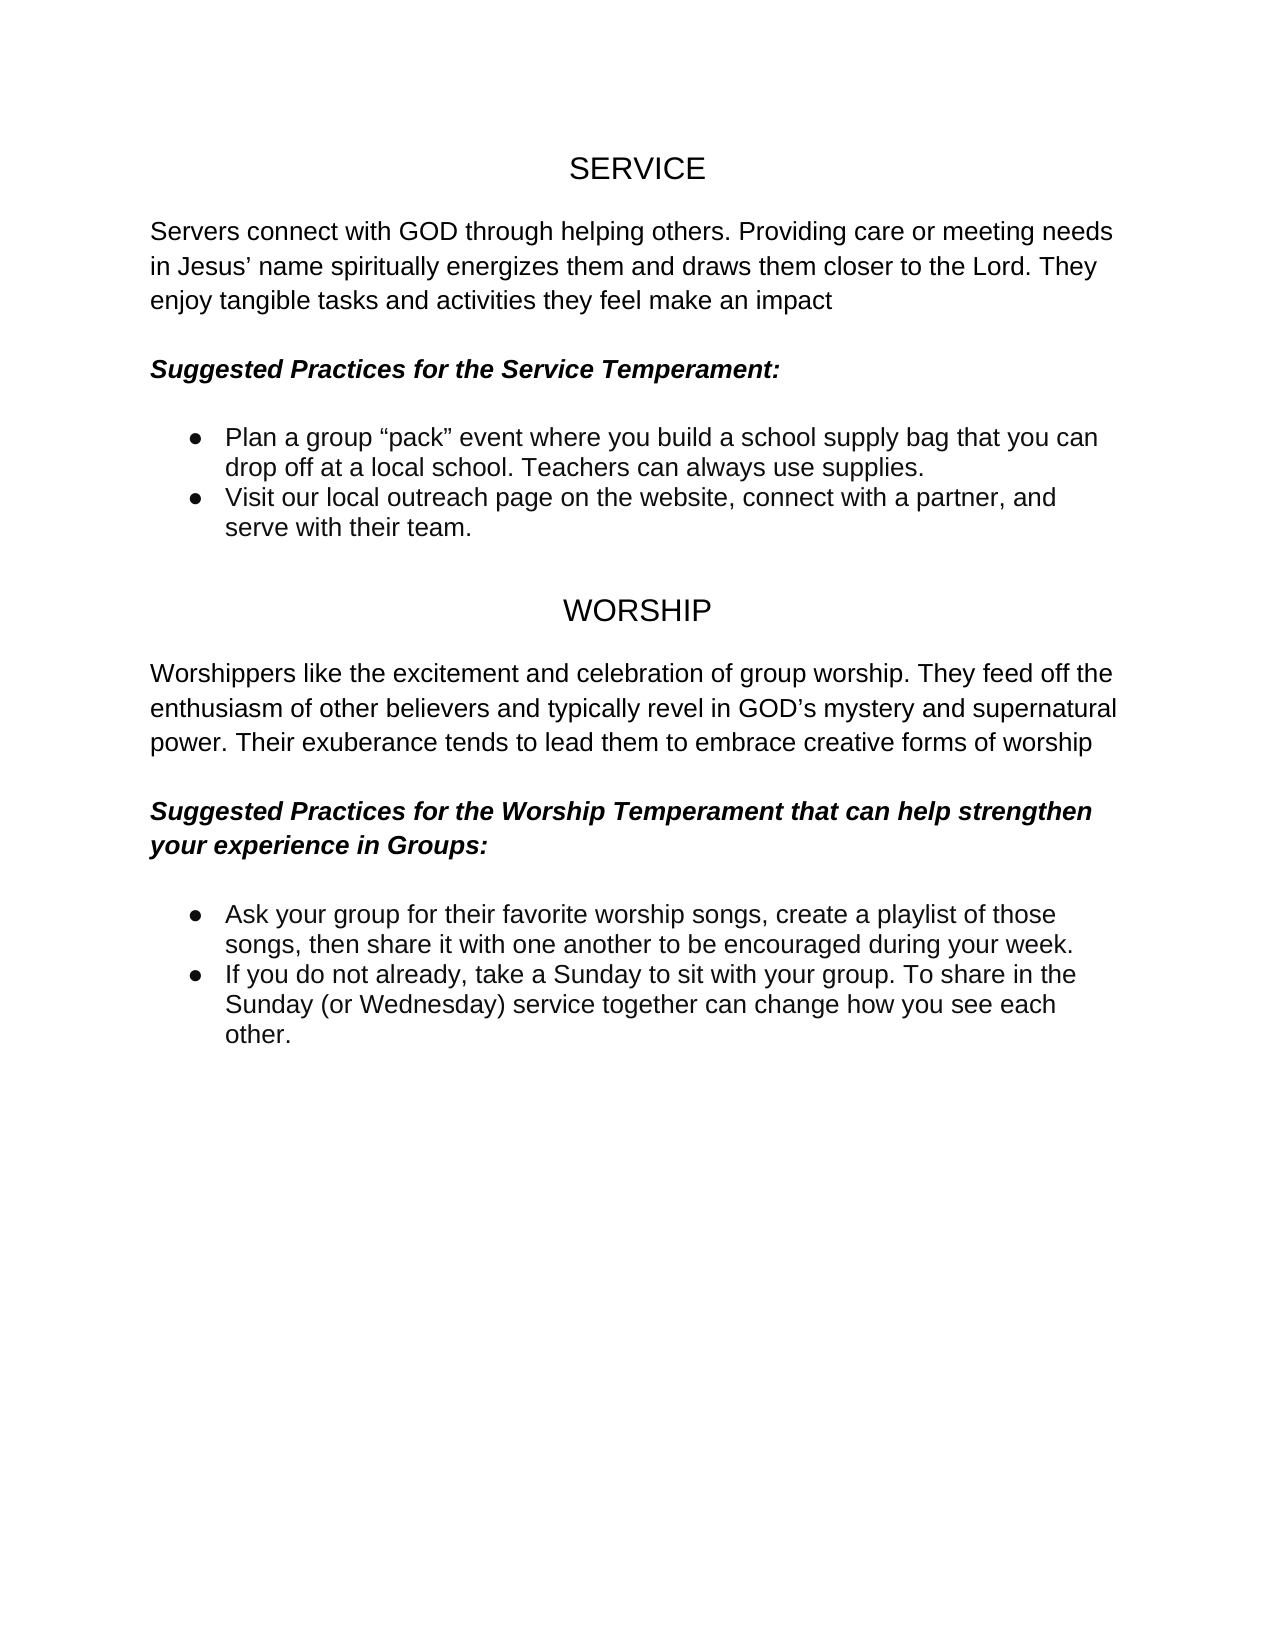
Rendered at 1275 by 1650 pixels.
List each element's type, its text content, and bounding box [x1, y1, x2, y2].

text Worshippers like the excitement and celebration of group worship. They feed off the enthusiasm of other believers and typically revel in GOD’s mystery and supernatural power. Their exuberance tends to lead them to embrace creative forms of worship [150, 658, 1125, 757]
list Plan a group “pack” event where you build a school supply bag that you can drop off at a local school. Teachers can always use supplies. [187, 422, 1125, 482]
subtitle WORSHIP [150, 592, 1125, 628]
text Suggested Practices for the Service Temperament: [150, 354, 1125, 383]
list If you do not already, take a Sunday to sit with your group. To share in the Sunday (or Wednesday) service together can change how you see each other. [187, 959, 1125, 1048]
list Ask your group for their favorite worship songs, create a playlist of those songs, then share it with one another to be encouraged during your week. [187, 899, 1125, 959]
text Servers connect with GOD through helping others. Providing care or meeting needs in Jesus’ name spiritually energizes them and draws them closer to the Lord. They enjoy tangible tasks and activities they feel make an impact [150, 216, 1125, 315]
subtitle SERVICE [150, 150, 1125, 186]
text Suggested Practices for the Worship Temperament that can help strengthen your experience in Groups: [150, 796, 1125, 860]
list Visit our local outreach page on the website, connect with a partner, and serve with their team. [187, 482, 1125, 542]
